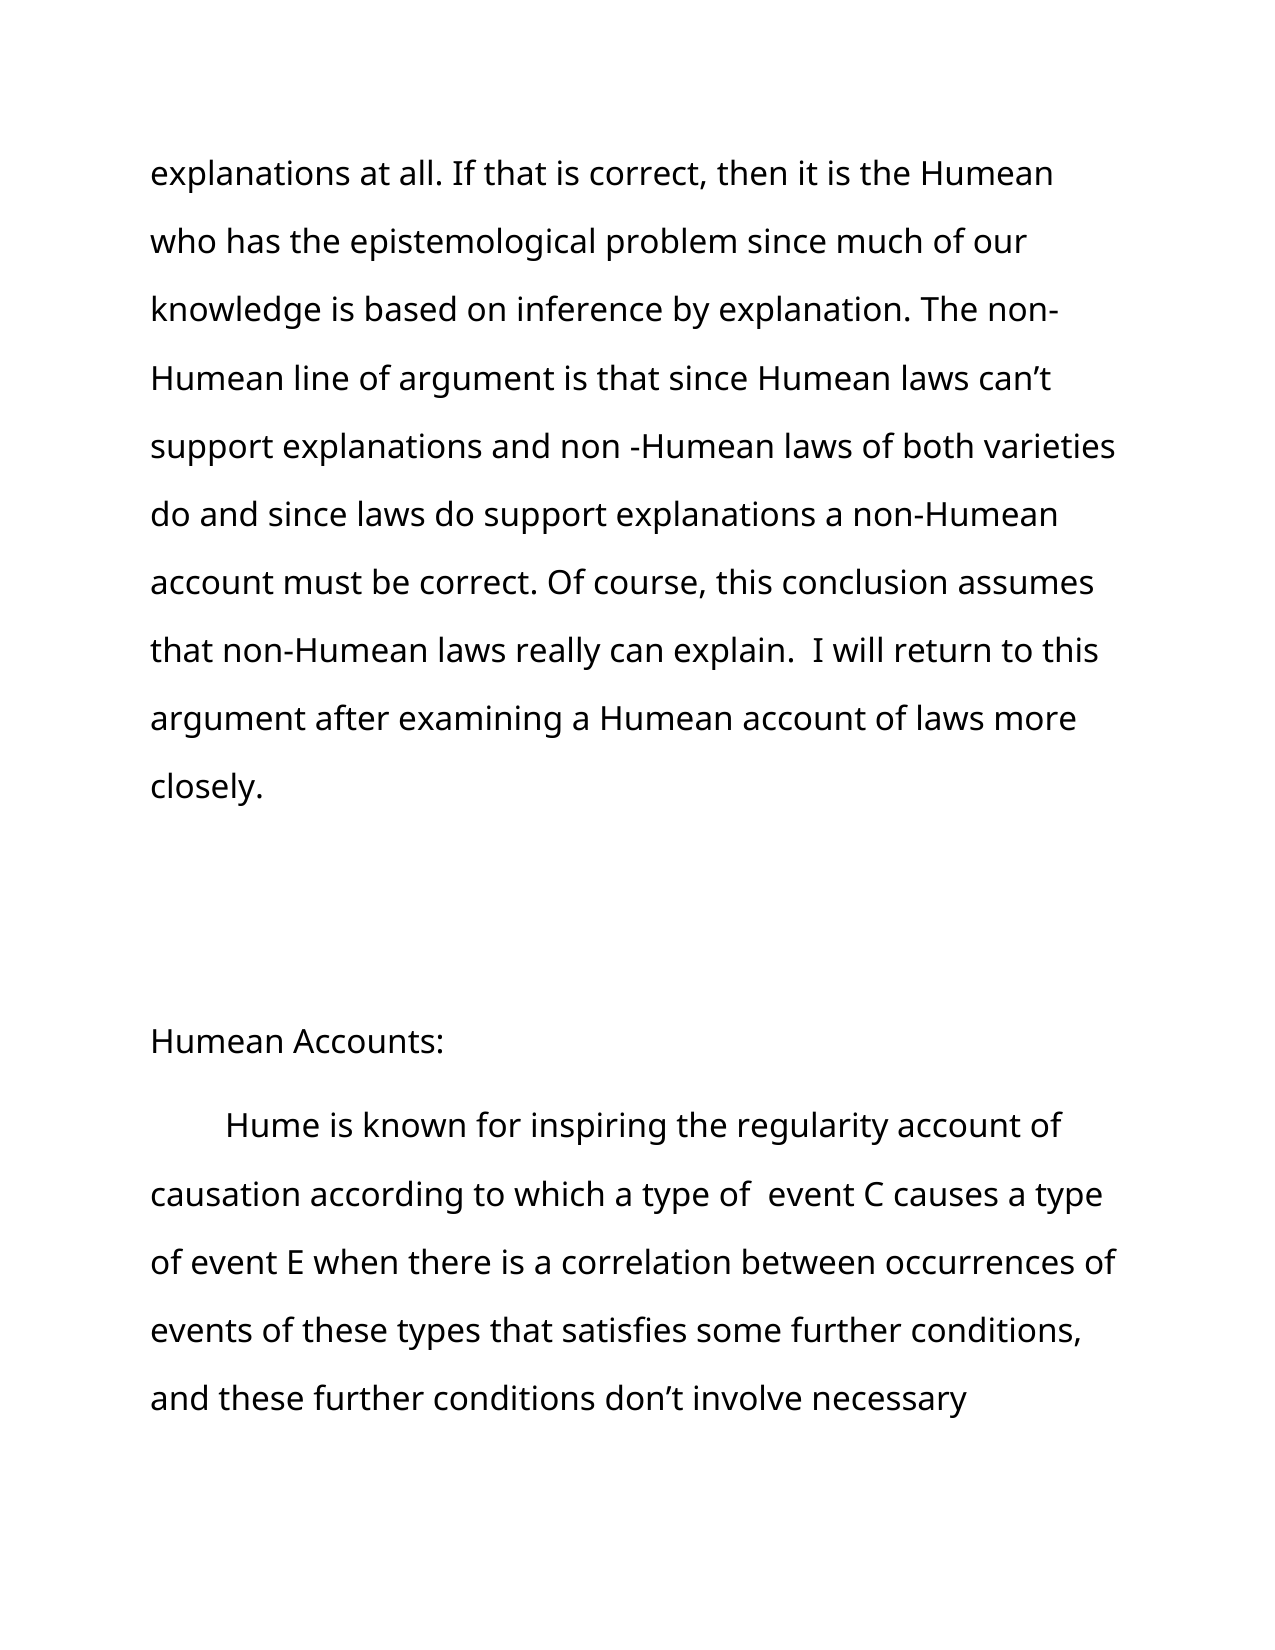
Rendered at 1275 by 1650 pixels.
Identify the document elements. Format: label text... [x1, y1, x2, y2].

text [150, 1102, 1125, 1420]
text Humean Accounts: [150, 1017, 1125, 1063]
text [150, 150, 1125, 808]
